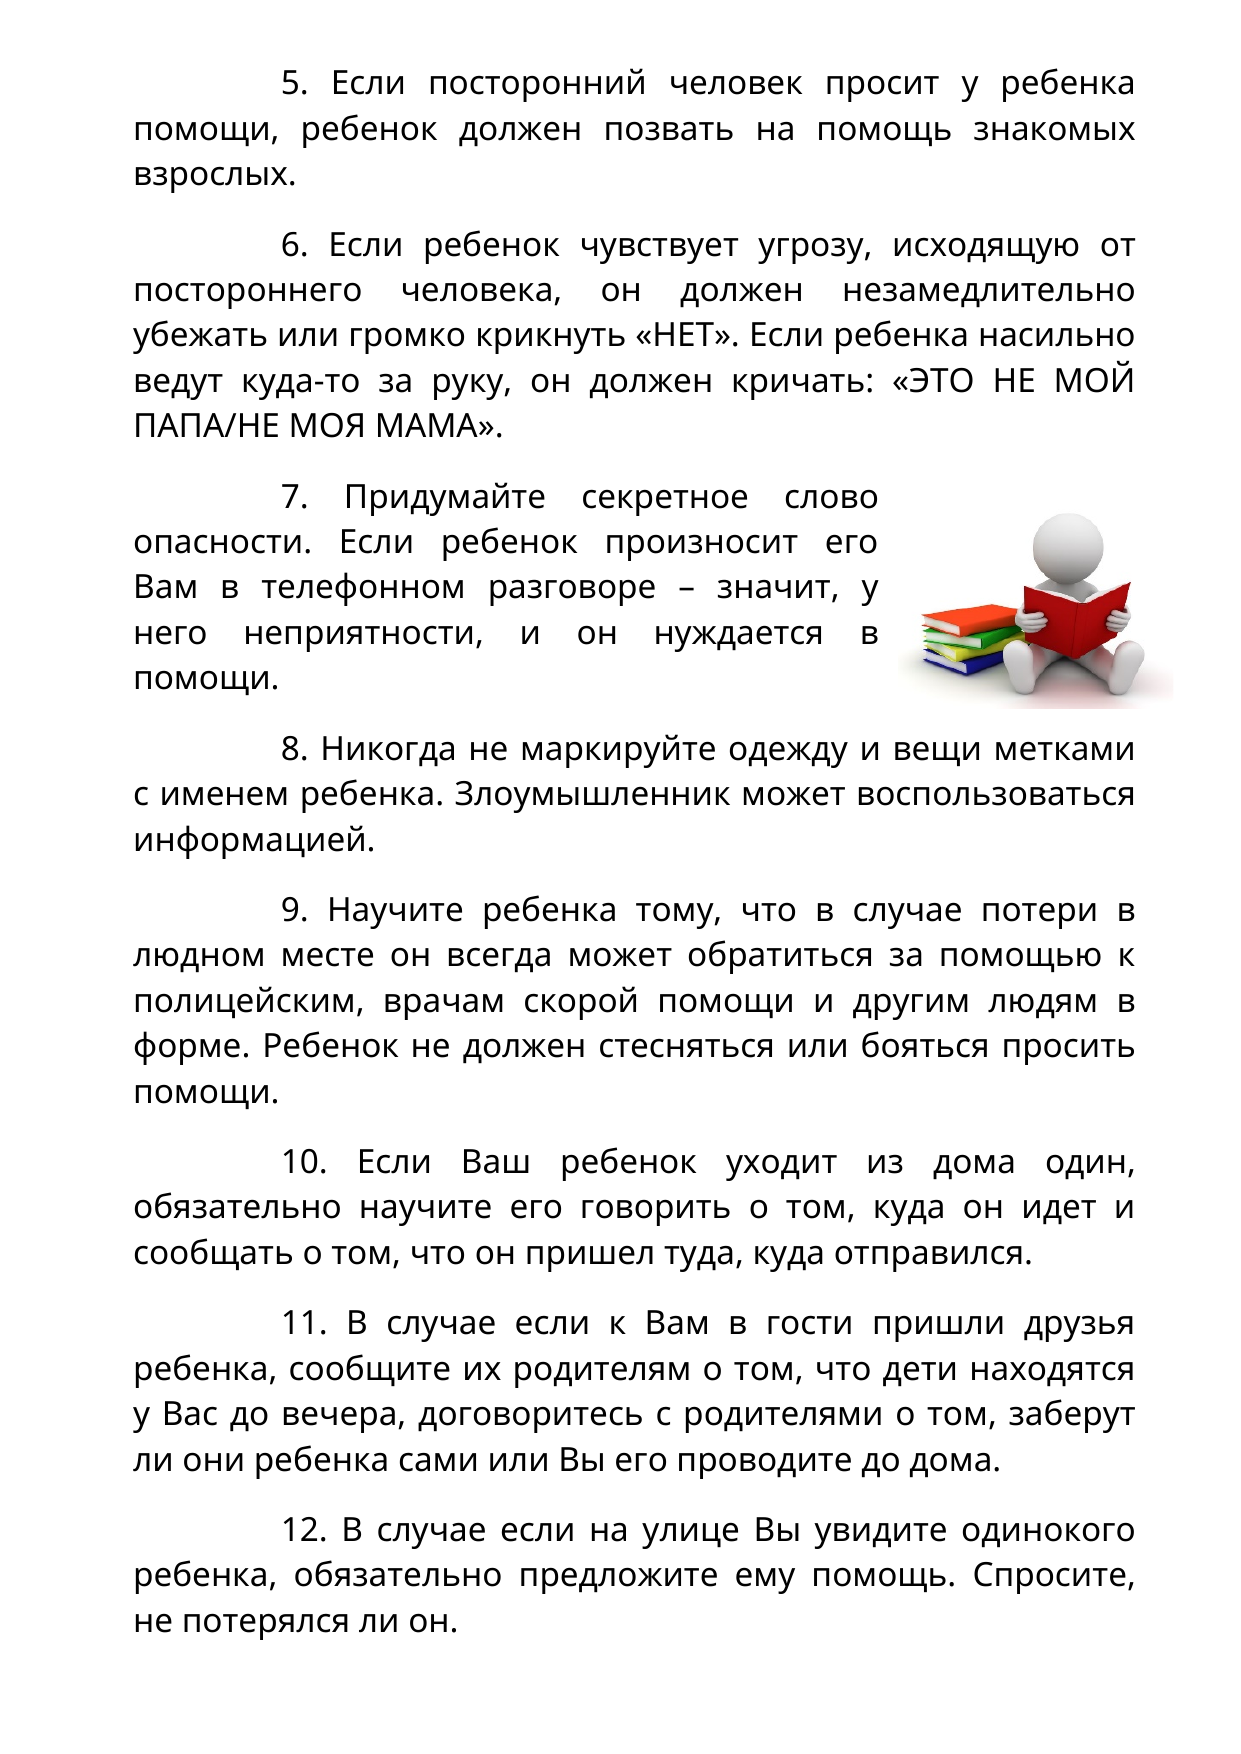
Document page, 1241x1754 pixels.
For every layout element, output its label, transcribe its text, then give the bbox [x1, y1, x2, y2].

text 12. В случае если на улице Вы увидите одинокого ребенка, обязательно предложите ему помощь. Спросите, не потерялся ли он. [133, 1506, 1137, 1642]
text 10. Если Ваш ребенок уходит из дома один, обязательно научите его говорить о том, куда он идет и сообщать о том, что он пришел туда, куда отправился. [133, 1138, 1137, 1274]
text 5. Если посторонний человек просит у ребенка помощи, ребенок должен позвать на помощь знакомых взрослых. [133, 59, 1137, 195]
text 9. Научите ребенка тому, что в случае потери в людном месте он всегда может обратиться за помощью к полицейским, врачам скорой помощи и другим людям в форме. Ребенок не должен стесняться или бояться просить помощи. [133, 886, 1137, 1113]
text 11. В случае если к Вам в гости пришли друзья ребенка, сообщите их родителям о том, что дети находятся у Вас до вечера, договоритесь с родителями о том, заберут ли они ребенка сами или Вы его проводите до дома. [133, 1299, 1137, 1481]
text 8. Никогда не маркируйте одежду и вещи метками с именем ребенка. Злоумышленник может воспользоваться информацией. [133, 724, 1137, 861]
text 7. Придумайте секретное слово опасности. Если ребенок произносит его Вам в телефонном разговоре – значит, у него неприятности, и он нуждается в помощи. [133, 472, 1137, 699]
text 6. Если ребенок чувствует угрозу, исходящую от постороннего человека, он должен незамедлительно убежать или громко крикнуть «НЕТ». Если ребенка насильно ведут куда-то за руку, он должен кричать: «ЭТО НЕ МОЙ ПАПА/НЕ МОЯ МАМА». [133, 220, 1137, 447]
picture [898, 502, 1174, 709]
